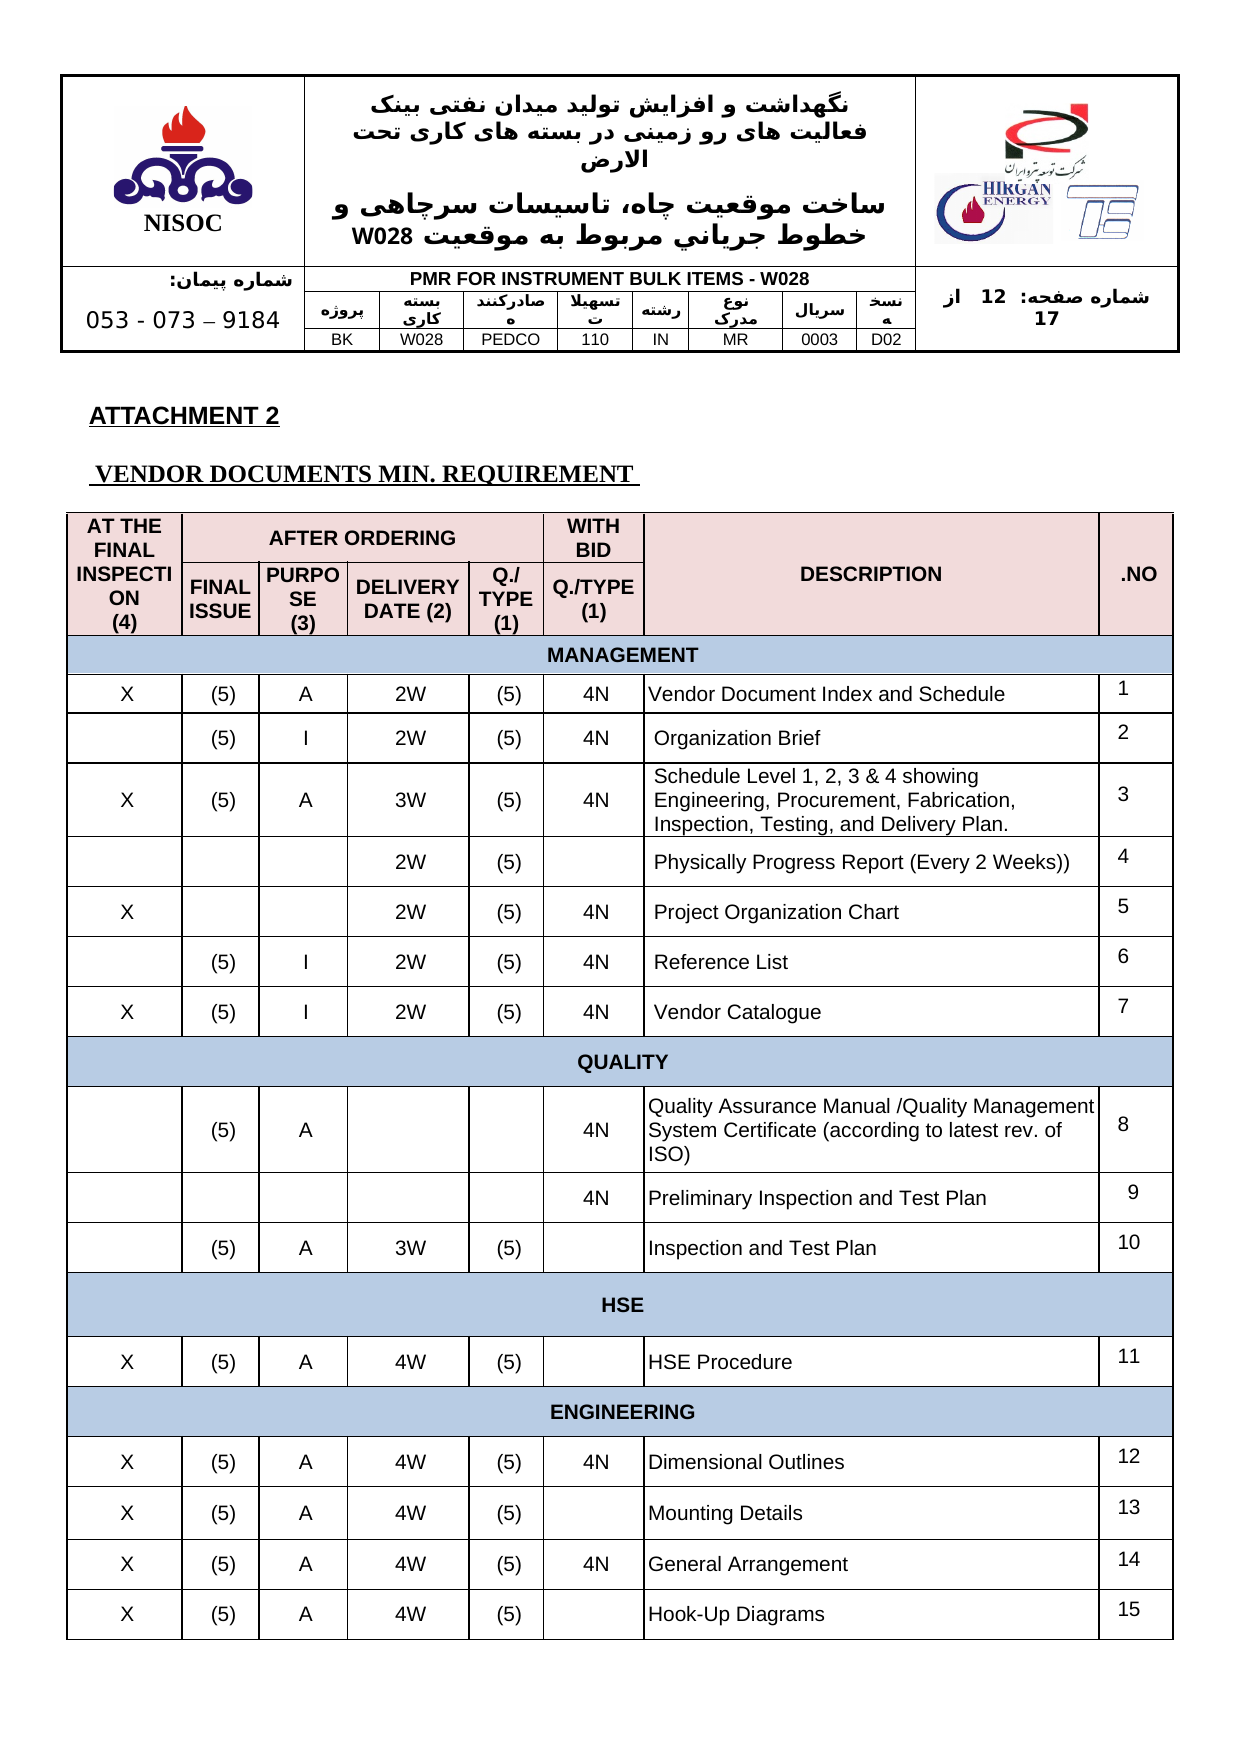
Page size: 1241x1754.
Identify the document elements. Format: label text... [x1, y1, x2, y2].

table_cell (5) [470, 1223, 543, 1272]
table_cell (5) [470, 1337, 543, 1386]
table_cell X [68, 1540, 181, 1588]
table_cell [348, 1173, 468, 1222]
table_cell [1100, 764, 1172, 836]
table_cell [470, 1173, 543, 1222]
table_cell [1100, 714, 1172, 762]
table_header DESCRIPTION [645, 513, 1098, 635]
table_cell 2W [348, 837, 468, 886]
table_cell Q./TYPE (1) [470, 563, 543, 635]
table_cell (5) [470, 714, 543, 762]
table_cell [1100, 1540, 1172, 1588]
table_cell [260, 887, 347, 936]
table_cell (5) [183, 937, 258, 986]
subtitle ATTACHMENT 2 [89, 401, 1152, 430]
table_cell [1100, 1087, 1172, 1172]
table_cell [68, 837, 181, 886]
table_cell Preliminary Inspection and Test Plan [645, 1173, 1098, 1222]
picture [113, 106, 253, 208]
table_cell 4N [544, 764, 643, 836]
table_cell 3W [348, 1223, 468, 1272]
table_cell 4N [544, 1087, 643, 1172]
table_cell [183, 1173, 258, 1222]
table_cell [1100, 987, 1172, 1036]
table_cell (5) [183, 714, 258, 762]
table_cell HSE [68, 1273, 1172, 1336]
table_cell X [68, 887, 181, 936]
table_cell [1100, 937, 1172, 986]
table_cell (5) [183, 1223, 258, 1272]
table_cell 2W [348, 714, 468, 762]
table_cell [1100, 1173, 1172, 1222]
table_cell Q./TYPE (1) [544, 563, 643, 635]
table_cell Hook-Up Diagrams [645, 1590, 1098, 1638]
table_cell (5) [470, 1487, 543, 1538]
table_cell [1100, 675, 1172, 712]
table_cell (5) [183, 987, 258, 1036]
table_cell Quality Assurance Manual /Quality Management System Certificate (according to latest rev. of ISO) [645, 1087, 1098, 1172]
text VENDOR DOCUMENTS MIN. REQUIREMENT [89, 459, 1152, 488]
table_cell A [260, 1223, 347, 1272]
table_cell 4W [348, 1590, 468, 1638]
table_header AT THE FINAL INSPECTION (4) [68, 513, 182, 635]
table_cell X [68, 1337, 181, 1386]
table_cell (5) [183, 1337, 258, 1386]
table_cell (5) [183, 675, 258, 712]
table_cell (5) [470, 1437, 543, 1486]
table_cell [1100, 887, 1172, 936]
table_cell I [260, 714, 347, 762]
table_cell (5) [470, 837, 543, 886]
table_cell [183, 887, 258, 936]
table_cell 4W [348, 1487, 468, 1538]
table_cell A [260, 764, 347, 836]
table_cell [544, 1223, 643, 1272]
table_cell A [260, 1540, 347, 1588]
table_header AFTER ORDERING [183, 513, 543, 561]
table_cell 4N [544, 675, 643, 712]
table_cell (5) [183, 1540, 258, 1588]
table_cell Physically Progress Report (Every 2 Weeks)) [645, 837, 1098, 886]
table_cell X [68, 764, 181, 836]
table_cell (5) [183, 764, 258, 836]
table_cell Vendor Document Index and Schedule [645, 675, 1098, 712]
table_cell 4W [348, 1337, 468, 1386]
table_cell [1100, 837, 1172, 886]
table_header NO. [1100, 513, 1173, 635]
table_cell X [68, 1437, 181, 1486]
table_cell [68, 1223, 181, 1272]
table_cell X [68, 675, 181, 712]
table_cell ENGINEERING [68, 1387, 1172, 1436]
table_cell 4N [544, 1540, 643, 1588]
table_cell 4N [544, 987, 643, 1036]
table_cell I [260, 937, 347, 986]
table_cell [1100, 1223, 1172, 1272]
table_cell Dimensional Outlines [645, 1437, 1098, 1486]
table_cell 4N [544, 1437, 643, 1486]
table_cell [68, 937, 181, 986]
table_cell Vendor Catalogue [645, 987, 1098, 1036]
table_cell Reference List [645, 937, 1098, 986]
table_cell A [260, 1487, 347, 1538]
table_cell [470, 1087, 543, 1172]
table_cell PURPOSE (3) [260, 563, 347, 635]
table_cell X [68, 987, 181, 1036]
table_cell QUALITY [68, 1037, 1172, 1086]
table_cell (5) [183, 1590, 258, 1638]
table_cell [183, 837, 258, 886]
table_cell Mounting Details [645, 1487, 1098, 1538]
picture [934, 103, 1089, 244]
table_cell 3W [348, 764, 468, 836]
table_cell 4W [348, 1437, 468, 1486]
table_cell 2W [348, 887, 468, 936]
table_cell DELIVERY DATE (2) [348, 563, 468, 635]
table_cell (5) [183, 1487, 258, 1538]
table_cell (5) [470, 675, 543, 712]
table_cell A [260, 1087, 347, 1172]
table_cell (5) [470, 764, 543, 836]
table_cell 4W [348, 1540, 468, 1588]
table_cell A [260, 675, 347, 712]
table_cell [544, 837, 643, 886]
table_cell 4N [544, 1173, 643, 1222]
table_cell A [260, 1590, 347, 1638]
table_cell [1100, 1590, 1172, 1638]
table_cell 4N [544, 887, 643, 936]
table_cell (5) [470, 937, 543, 986]
table_cell A [260, 1437, 347, 1486]
table_cell (5) [470, 887, 543, 936]
table_cell (5) [470, 1590, 543, 1638]
table_cell [260, 1173, 347, 1222]
table_cell [544, 1590, 643, 1638]
table_cell Schedule Level 1, 2, 3 & 4 showing Engineering, Procurement, Fabrication, Inspection, Testing, and Delivery Plan. [645, 764, 1098, 836]
table_cell 2W [348, 937, 468, 986]
table_header WITH BID [544, 513, 644, 561]
table_cell Project Organization Chart [645, 887, 1098, 936]
table_cell [68, 714, 181, 762]
table_cell [544, 1337, 643, 1386]
table_cell A [260, 1337, 347, 1386]
table_cell [68, 1087, 181, 1172]
table_cell [260, 837, 347, 886]
table_cell MANAGEMENT [68, 636, 1172, 673]
table_cell (5) [183, 1087, 258, 1172]
table_cell FINAL ISSUE [183, 563, 258, 635]
table_cell [1100, 1337, 1172, 1386]
table_cell 2W [348, 675, 468, 712]
table_cell 4N [544, 937, 643, 986]
table_cell (5) [470, 1540, 543, 1588]
table_cell [1100, 1487, 1172, 1538]
table_cell [1100, 1437, 1172, 1486]
table_cell 4N [544, 714, 643, 762]
table_cell [544, 1487, 643, 1538]
table_cell X [68, 1590, 181, 1638]
table_cell [68, 1173, 181, 1222]
table_cell Organization Brief [645, 714, 1098, 762]
table_cell Inspection and Test Plan [645, 1223, 1098, 1272]
table_cell (5) [183, 1437, 258, 1486]
table_cell 2W [348, 987, 468, 1036]
table_cell I [260, 987, 347, 1036]
table_cell (5) [470, 987, 543, 1036]
table_cell HSE Procedure [645, 1337, 1098, 1386]
table_cell [348, 1087, 468, 1172]
table_cell General Arrangement [645, 1540, 1098, 1588]
table_cell X [68, 1487, 181, 1538]
